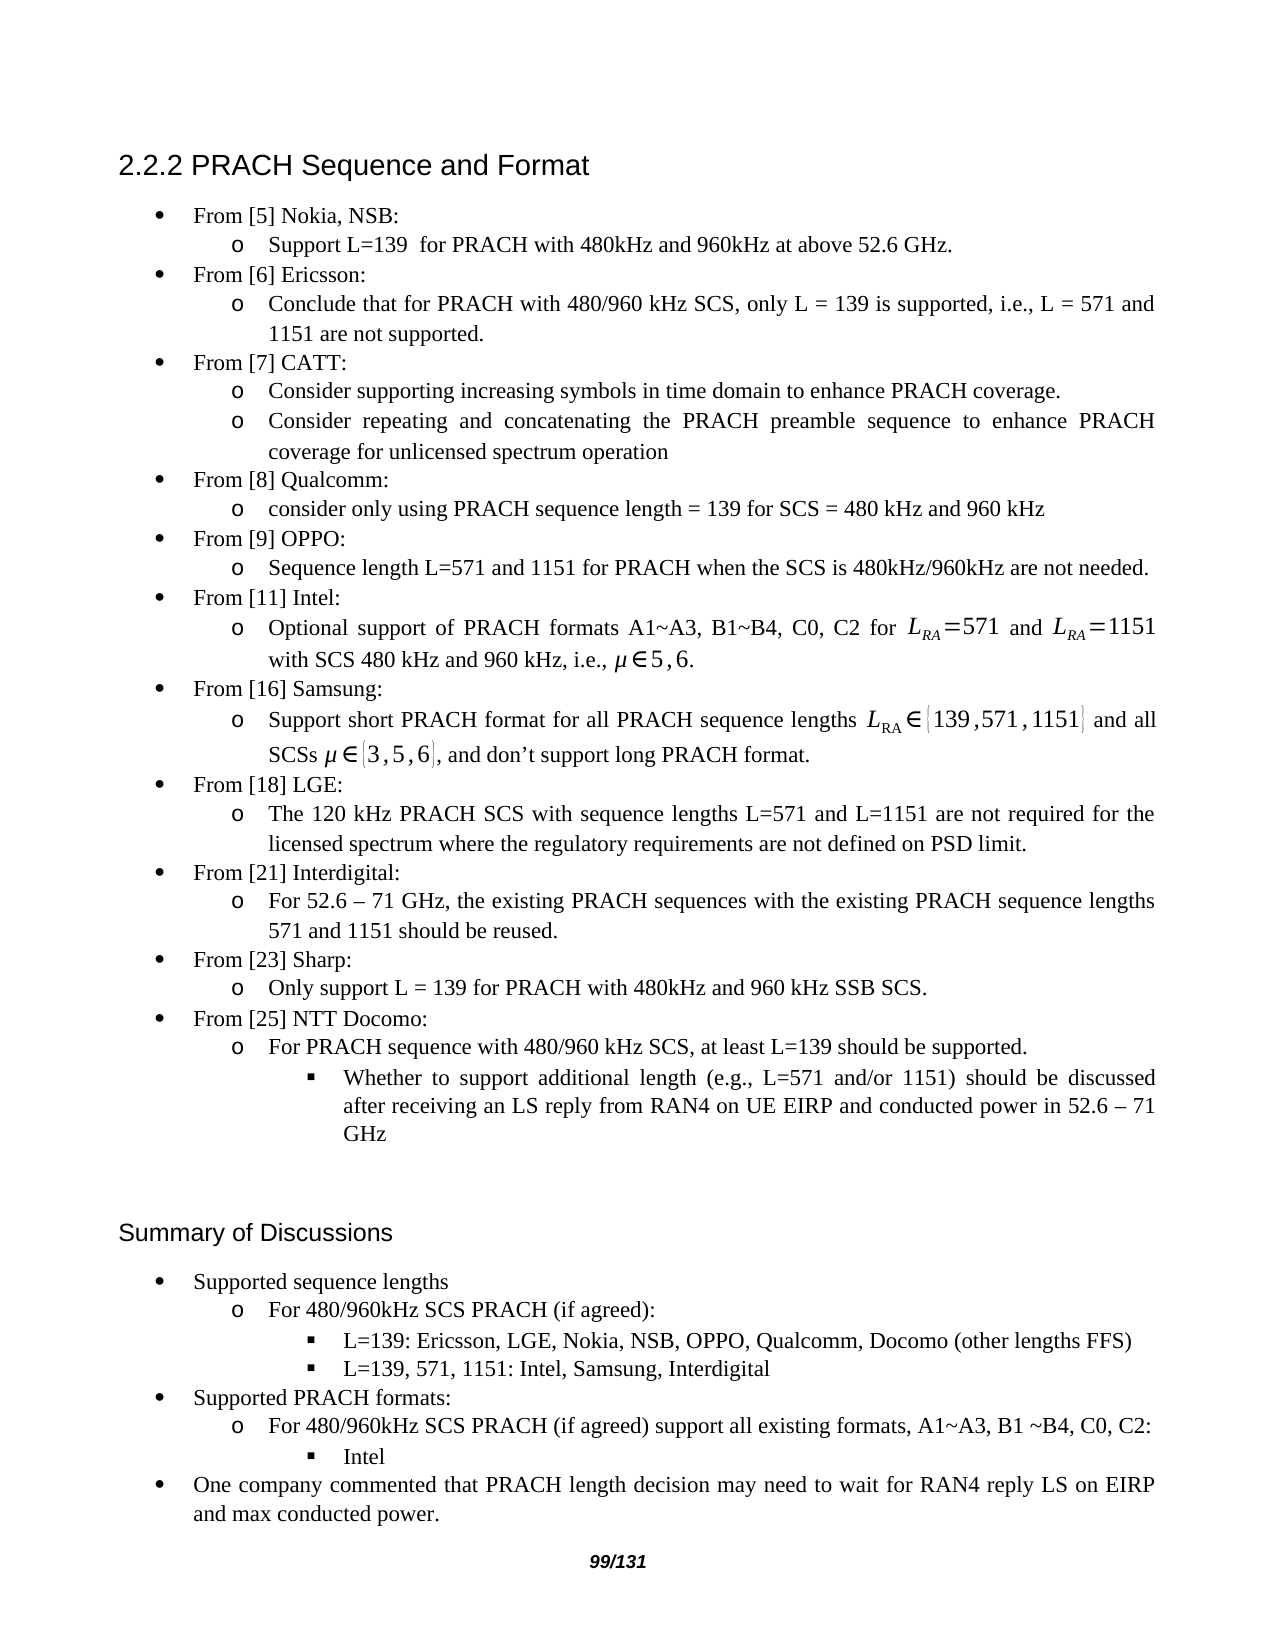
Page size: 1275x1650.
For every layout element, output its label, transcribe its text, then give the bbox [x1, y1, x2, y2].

list From [21] Interdigital: [156, 859, 1157, 885]
list Only support L = 139 for PRACH with 480kHz and 960 kHz SSB SCS. [231, 974, 1157, 1003]
list From [9] OPPO: [156, 525, 1157, 551]
list Support short PRACH format for all PRACH sequence lengths and all SCSs , and don’t support long PRACH format. [231, 704, 1157, 769]
list For PRACH sequence with 480/960 kHz SCS, at least L=139 should be supported. [231, 1033, 1157, 1061]
list Conclude that for PRACH with 480/960 kHz SCS, only L = 139 is supported, i.e., L = 571 and 1151 are not supported. [231, 290, 1157, 347]
list Optional support of PRACH formats A1~A3, B1~B4, C0, C2 for and with SCS 480 kHz and 960 kHz, i.e., . [231, 612, 1157, 673]
list From [5] Nokia, NSB: [156, 203, 1157, 229]
list From [7] CATT: [156, 349, 1157, 375]
list L=139, 571, 1151: Intel, Samsung, Interdigital [306, 1355, 1157, 1382]
list One company commented that PRACH length decision may need to wait for RAN4 reply LS on EIRP and max conducted power. [156, 1471, 1157, 1526]
list From [11] Intel: [156, 584, 1157, 610]
list For 52.6 – 71 GHz, the existing PRACH sequences with the existing PRACH sequence lengths 571 and 1151 should be reused. [231, 887, 1157, 944]
list Supported sequence lengths [156, 1268, 1157, 1294]
list Intel [306, 1443, 1157, 1469]
list Supported PRACH formats: [156, 1384, 1157, 1410]
list Sequence length L=571 and 1151 for PRACH when the SCS is 480kHz/960kHz are not needed. [231, 553, 1157, 582]
list From [23] Sharp: [156, 946, 1157, 972]
list consider only using PRACH sequence length = 139 for SCS = 480 kHz and 960 kHz [231, 495, 1157, 523]
list From [6] Ericsson: [156, 261, 1157, 288]
list From [16] Samsung: [156, 676, 1157, 702]
list The 120 kHz PRACH SCS with sequence lengths L=571 and L=1151 are not required for the licensed spectrum where the regulatory requirements are not defined on PSD limit. [231, 800, 1157, 857]
list From [18] LGE: [156, 772, 1157, 798]
list From [8] Qualcomm: [156, 466, 1157, 493]
subtitle Summary of Discussions [118, 1218, 1157, 1247]
list For 480/960kHz SCS PRACH (if agreed): [231, 1297, 1157, 1325]
subtitle 2.2.2 PRACH Sequence and Format [118, 148, 1157, 181]
list Support L=139 for PRACH with 480kHz and 960kHz at above 52.6 GHz. [231, 231, 1157, 259]
list Consider supporting increasing symbols in time domain to enhance PRACH coverage. [231, 377, 1157, 405]
list L=139: Ericsson, LGE, Nokia, NSB, OPPO, Qualcomm, Docomo (other lengths FFS) [306, 1327, 1157, 1353]
list Consider repeating and concatenating the PRACH preamble sequence to enhance PRACH coverage for unlicensed spectrum operation [231, 407, 1157, 464]
list Whether to support additional length (e.g., L=571 and/or 1151) should be discussed after receiving an LS reply from RAN4 on UE EIRP and conducted power in 52.6 – 71 GHz [306, 1064, 1157, 1147]
list For 480/960kHz SCS PRACH (if agreed) support all existing formats, A1~A3, B1 ~B4, C0, C2: [231, 1412, 1157, 1441]
list From [25] NTT Docomo: [156, 1005, 1157, 1031]
